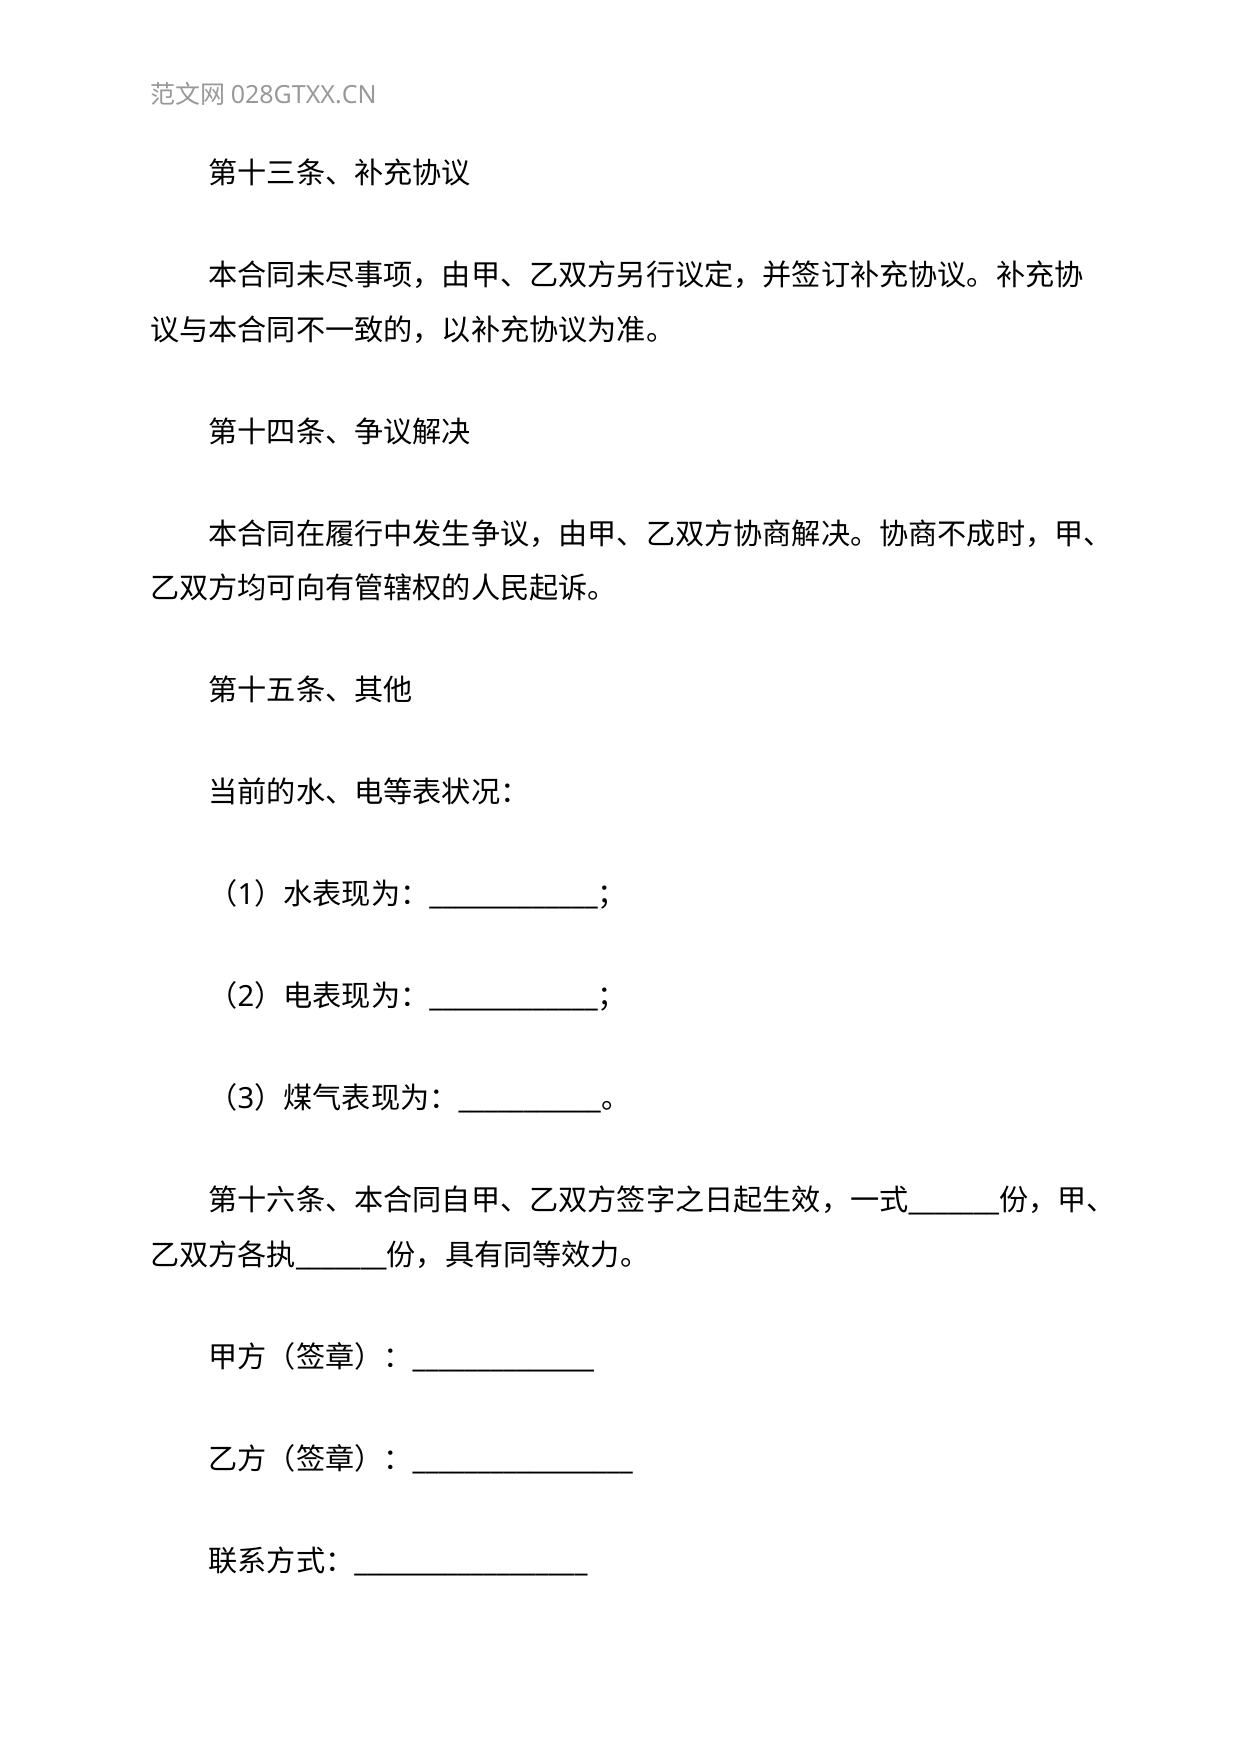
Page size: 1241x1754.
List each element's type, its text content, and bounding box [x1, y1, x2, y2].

text 联系方式：__________________ [150, 1537, 1090, 1580]
text 第十四条、争议解决 [150, 408, 1090, 451]
text 乙方（签章）：_________________ [150, 1435, 1090, 1478]
text 第十三条、补充协议 [150, 150, 1090, 192]
text 第十六条、本合同自甲、乙双方签字之日起生效，一式_______份，甲、乙双方各执_______份，具有同等效力。 [150, 1176, 1090, 1274]
text 当前的水、电等表状况： [150, 769, 1090, 811]
text （1）水表现为：_____________； [150, 870, 1090, 913]
text 本合同未尽事项，由甲、乙双方另行议定，并签订补充协议。补充协议与本合同不一致的，以补充协议为准。 [150, 252, 1090, 349]
text 甲方（签章）：______________ [150, 1333, 1090, 1376]
text （2）电表现为：_____________； [150, 972, 1090, 1015]
text 第十五条、其他 [150, 667, 1090, 709]
text 本合同在履行中发生争议，由甲、乙双方协商解决。协商不成时，甲、乙双方均可向有管辖权的人民起诉。 [150, 510, 1090, 607]
text （3）煤气表现为：___________。 [150, 1074, 1090, 1117]
